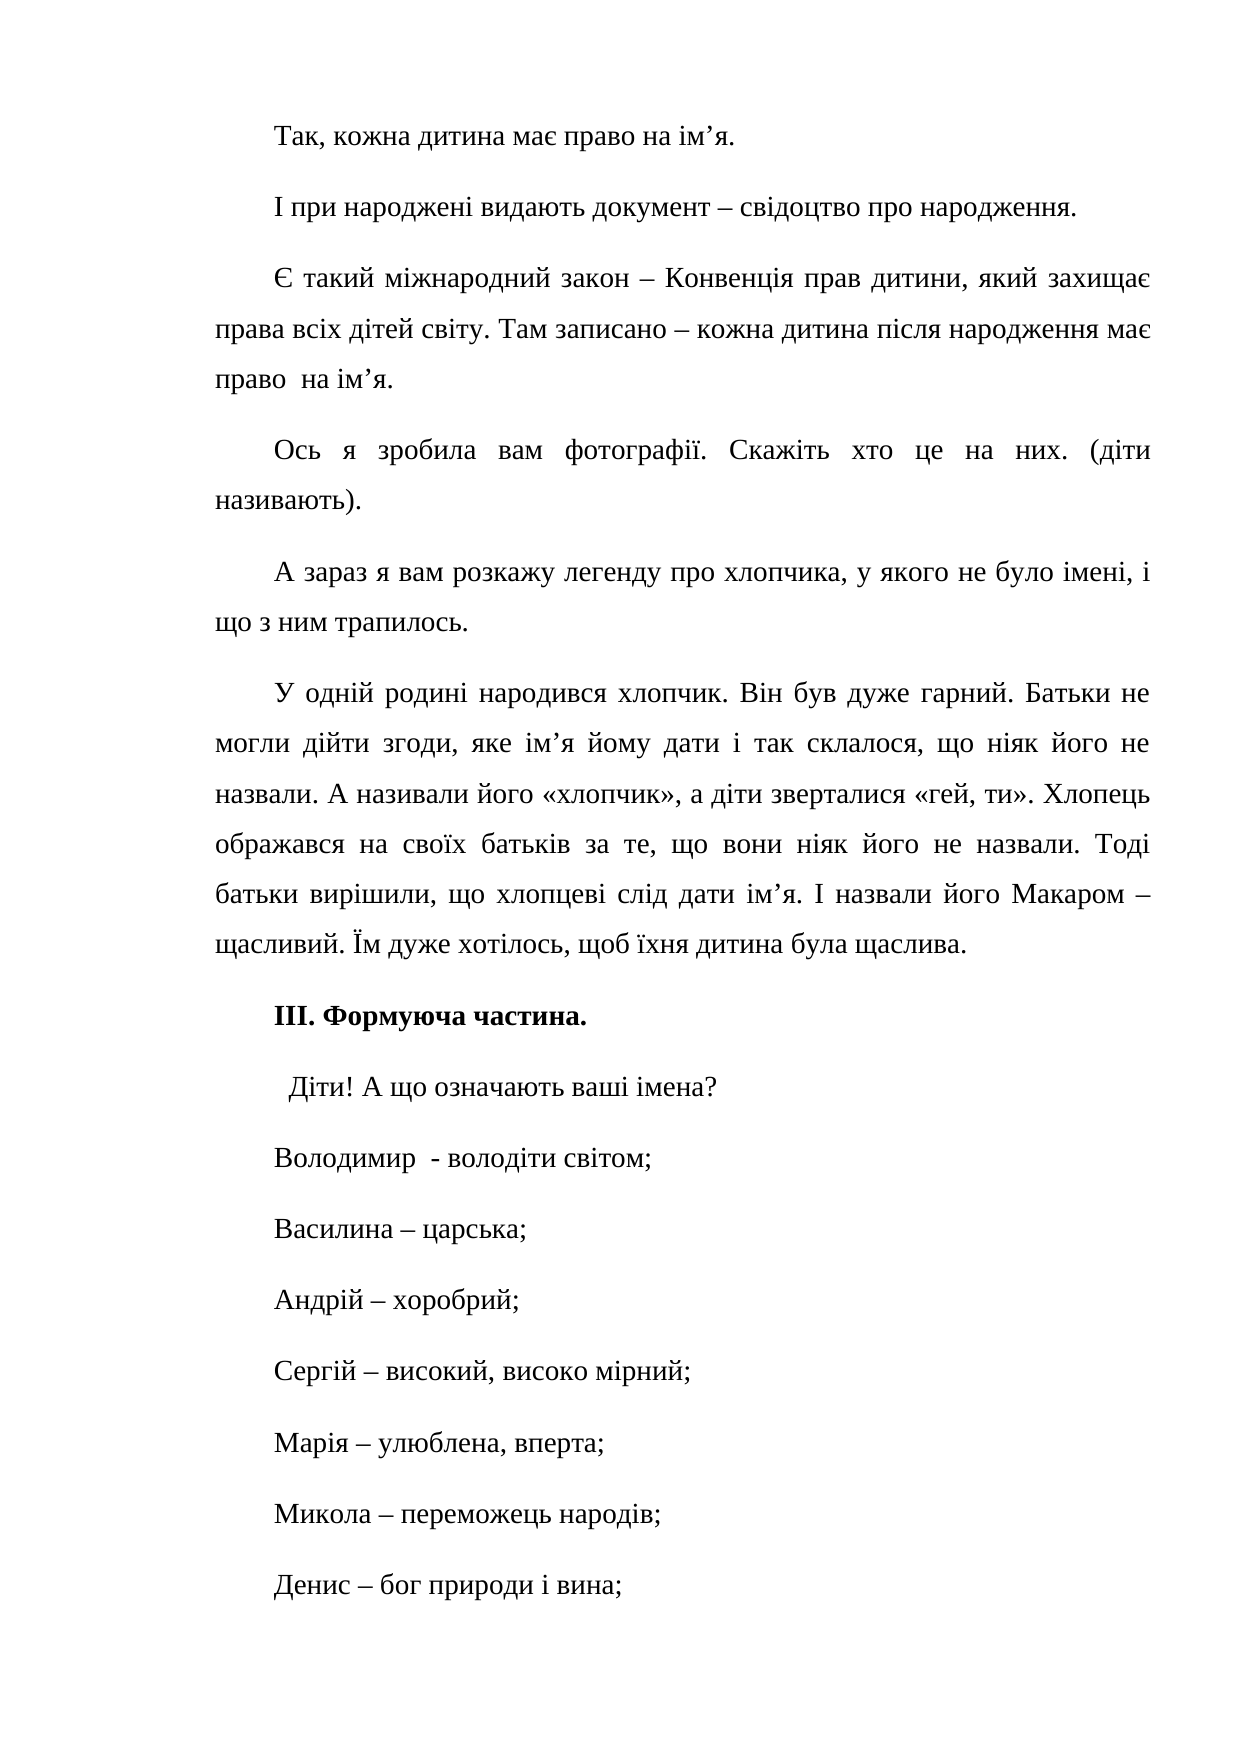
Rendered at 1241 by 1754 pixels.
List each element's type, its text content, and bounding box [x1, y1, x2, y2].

text Денис – бог природи і вина; [215, 1567, 1152, 1601]
text І при народжені видають документ – свідоцтво про народження. [215, 189, 1152, 223]
text Микола – переможець народів; [215, 1496, 1152, 1529]
text Так, кожна дитина має право на ім’я. [215, 118, 1152, 152]
text Володимир - володіти світом; [215, 1140, 1152, 1174]
text Ось я зробила вам фотографії. Скажіть хто це на них. (діти називають). [215, 432, 1152, 516]
text Василина – царська; [215, 1211, 1152, 1245]
text Андрій – хоробрий; [215, 1282, 1152, 1316]
text У одній родині народився хлопчик. Він був дуже гарний. Батьки не могли дійти згоди, яке ім’я йому дати і так склалося, що ніяк його не назвали. А називали його «хлопчик», а діти зверталися «гей, ти». Хлопець ображався на своїх батьків за те, що вони ніяк його не назвали. Тоді батьки вирішили, що хлопцеві слід дати ім’я. І назвали його Макаром – щасливий. Їм дуже хотілось, щоб їхня дитина була щаслива. [215, 675, 1152, 960]
text III. Формуюча частина. [215, 998, 1152, 1031]
text Є такий міжнародний закон – Конвенція прав дитини, який захищає права всіх дітей світу. Там записано – кожна дитина після народження має право на ім’я. [215, 260, 1152, 394]
text А зараз я вам розкажу легенду про хлопчика, у якого не було імені, і що з ним трапилось. [215, 554, 1152, 637]
text Діти! А що означають ваші імена? [215, 1069, 1152, 1102]
text Сергій – високий, високо мірний; [215, 1353, 1152, 1387]
text Марія – улюблена, вперта; [215, 1425, 1152, 1458]
